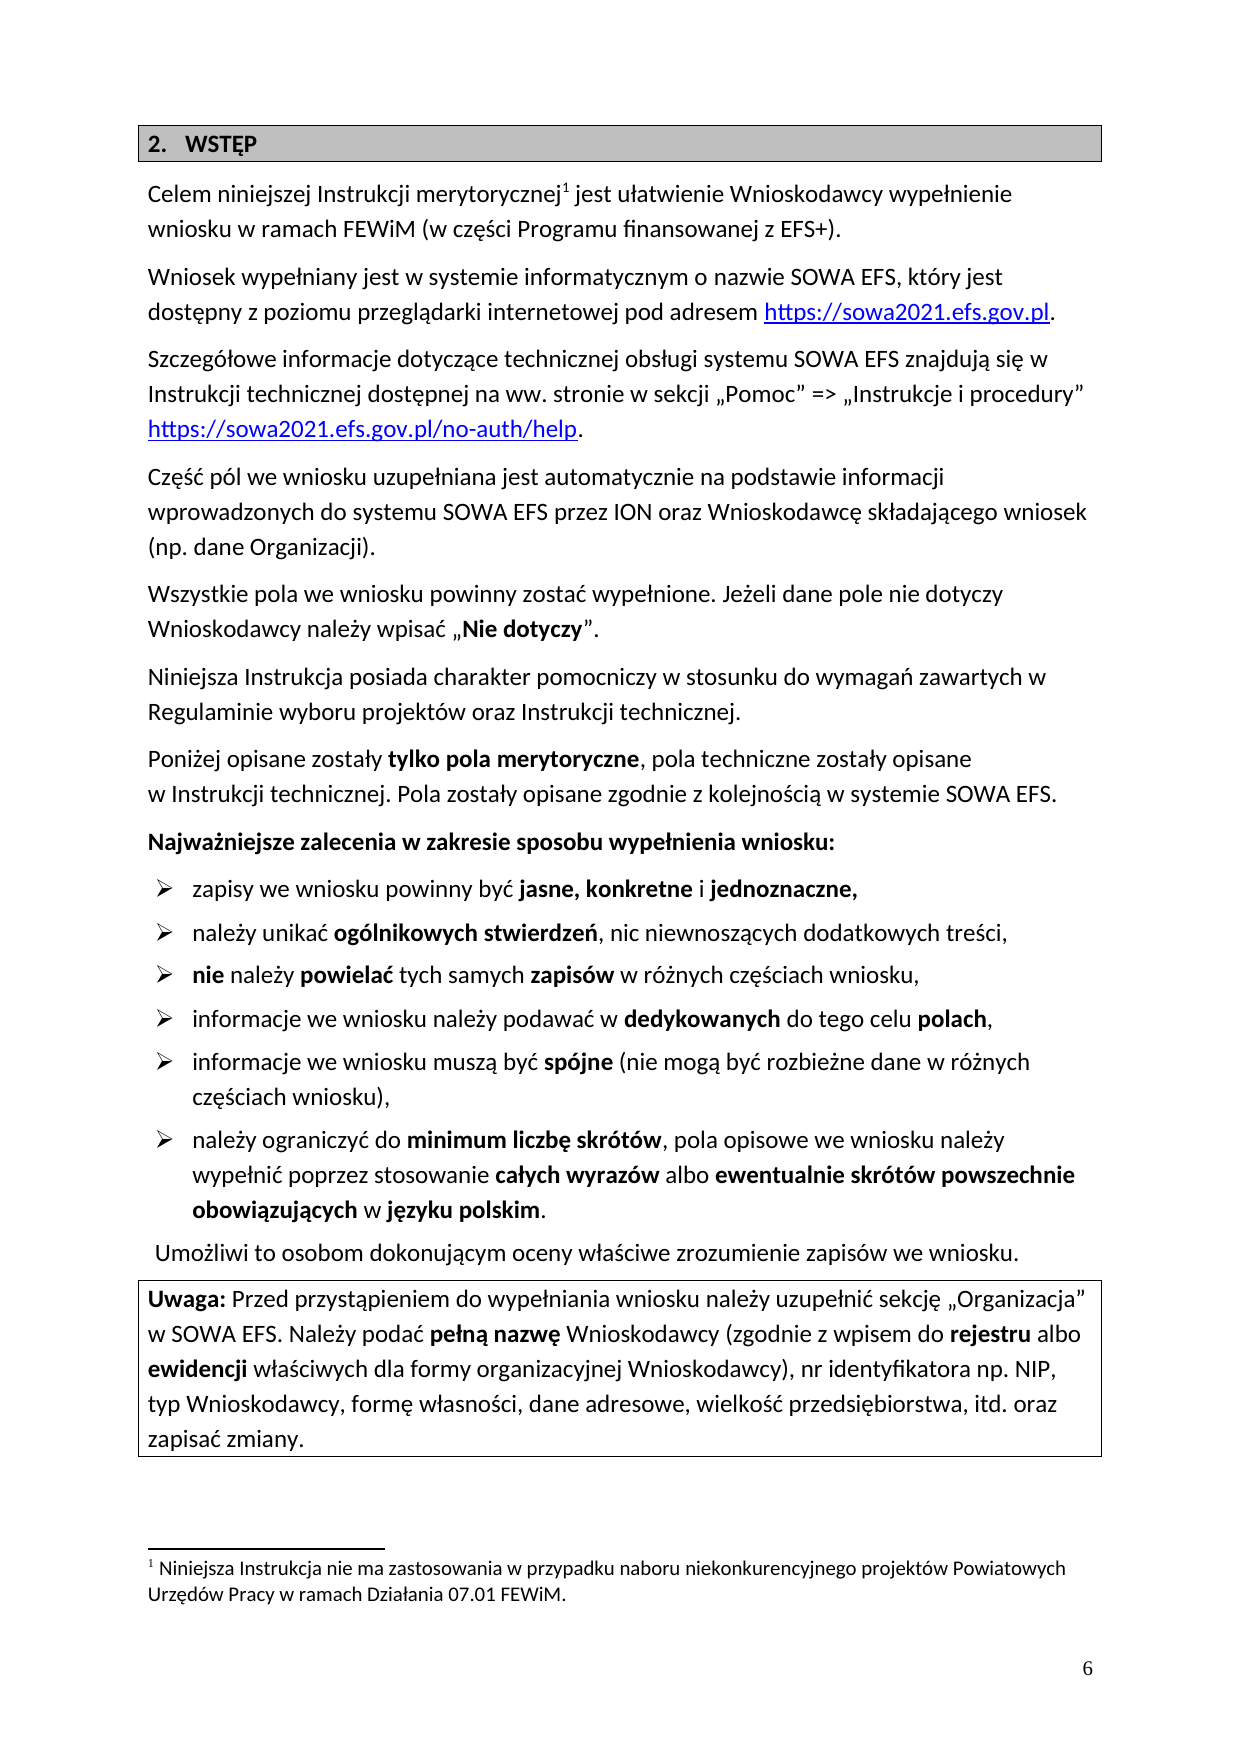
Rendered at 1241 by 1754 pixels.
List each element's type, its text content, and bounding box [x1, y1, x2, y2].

text Celem niniejszej Instrukcji merytorycznej jest ułatwienie Wnioskodawcy wypełnienie wniosku w ramach FEWiM (w części Programu finansowanej z EFS+). [148, 179, 1093, 244]
list należy unikać ogólnikowych stwierdzeń, nic niewnoszących dodatkowych treści, [154, 917, 1093, 947]
list informacje we wniosku muszą być spójne (nie mogą być rozbieżne dane w różnych częściach wniosku), [154, 1046, 1093, 1111]
text Część pól we wniosku uzupełniana jest automatycznie na podstawie informacji wprowadzonych do systemu SOWA EFS przez ION oraz Wnioskodawcę składającego wniosek (np. dane Organizacji). [148, 461, 1093, 562]
list zapisy we wniosku powinny być jasne, konkretne i jednoznaczne, [154, 874, 1093, 904]
text Szczegółowe informacje dotyczące technicznej obsługi systemu SOWA EFS znajdują się w Instrukcji technicznej dostępnej na ww. stronie w sekcji „Pomoc” => „Instrukcje i procedury” https://sowa2021.efs.gov.pl/no-auth/help. [148, 344, 1093, 444]
list informacje we wniosku należy podawać w dedykowanych do tego celu polach, [154, 1003, 1093, 1033]
text Wniosek wypełniany jest w systemie informatycznym o nazwie SOWA EFS, który jest dostępny z poziomu przeglądarki internetowej pod adresem https://sowa2021.efs.gov.pl. [148, 261, 1093, 327]
list należy ograniczyć do minimum liczbę skrótów, pola opisowe we wniosku należy wypełnić poprzez stosowanie całych wyrazów albo ewentualnie skrótów powszechnie obowiązujących w języku polskim. [154, 1124, 1093, 1224]
text Wszystkie pola we wniosku powinny zostać wypełnione. Jeżeli dane pole nie dotyczy Wnioskodawcy należy wpisać „Nie dotyczy”. [148, 579, 1093, 644]
text Uwaga: Przed przystąpieniem do wypełniania wniosku należy uzupełnić sekcję „Organizacja” w SOWA EFS. Należy podać pełną nazwę Wnioskodawcy (zgodnie z wpisem do rejestru albo ewidencji właściwych dla formy organizacyjnej Wnioskodawcy), nr identyfikatora np. NIP, typ Wnioskodawcy, formę własności, dane adresowe, wielkość przedsiębiorstwa, itd. oraz zapisać zmiany. [139, 1281, 1101, 1456]
subtitle WSTĘP [139, 126, 1101, 161]
text Najważniejsze zalecenia w zakresie sposobu wypełnienia wniosku: [148, 826, 1093, 857]
text Poniżej opisane zostały tylko pola merytoryczne, pola techniczne zostały opisane w Instrukcji technicznej. Pola zostały opisane zgodnie z kolejnością w systemie SOWA EFS. [148, 744, 1093, 809]
text Niniejsza Instrukcja posiada charakter pomocniczy w stosunku do wymagań zawartych w Regulaminie wyboru projektów oraz Instrukcji technicznej. [148, 661, 1093, 727]
text Umożliwi to osobom dokonującym oceny właściwe zrozumienie zapisów we wniosku. [154, 1237, 1093, 1267]
list nie należy powielać tych samych zapisów w różnych częściach wniosku, [154, 960, 1093, 990]
